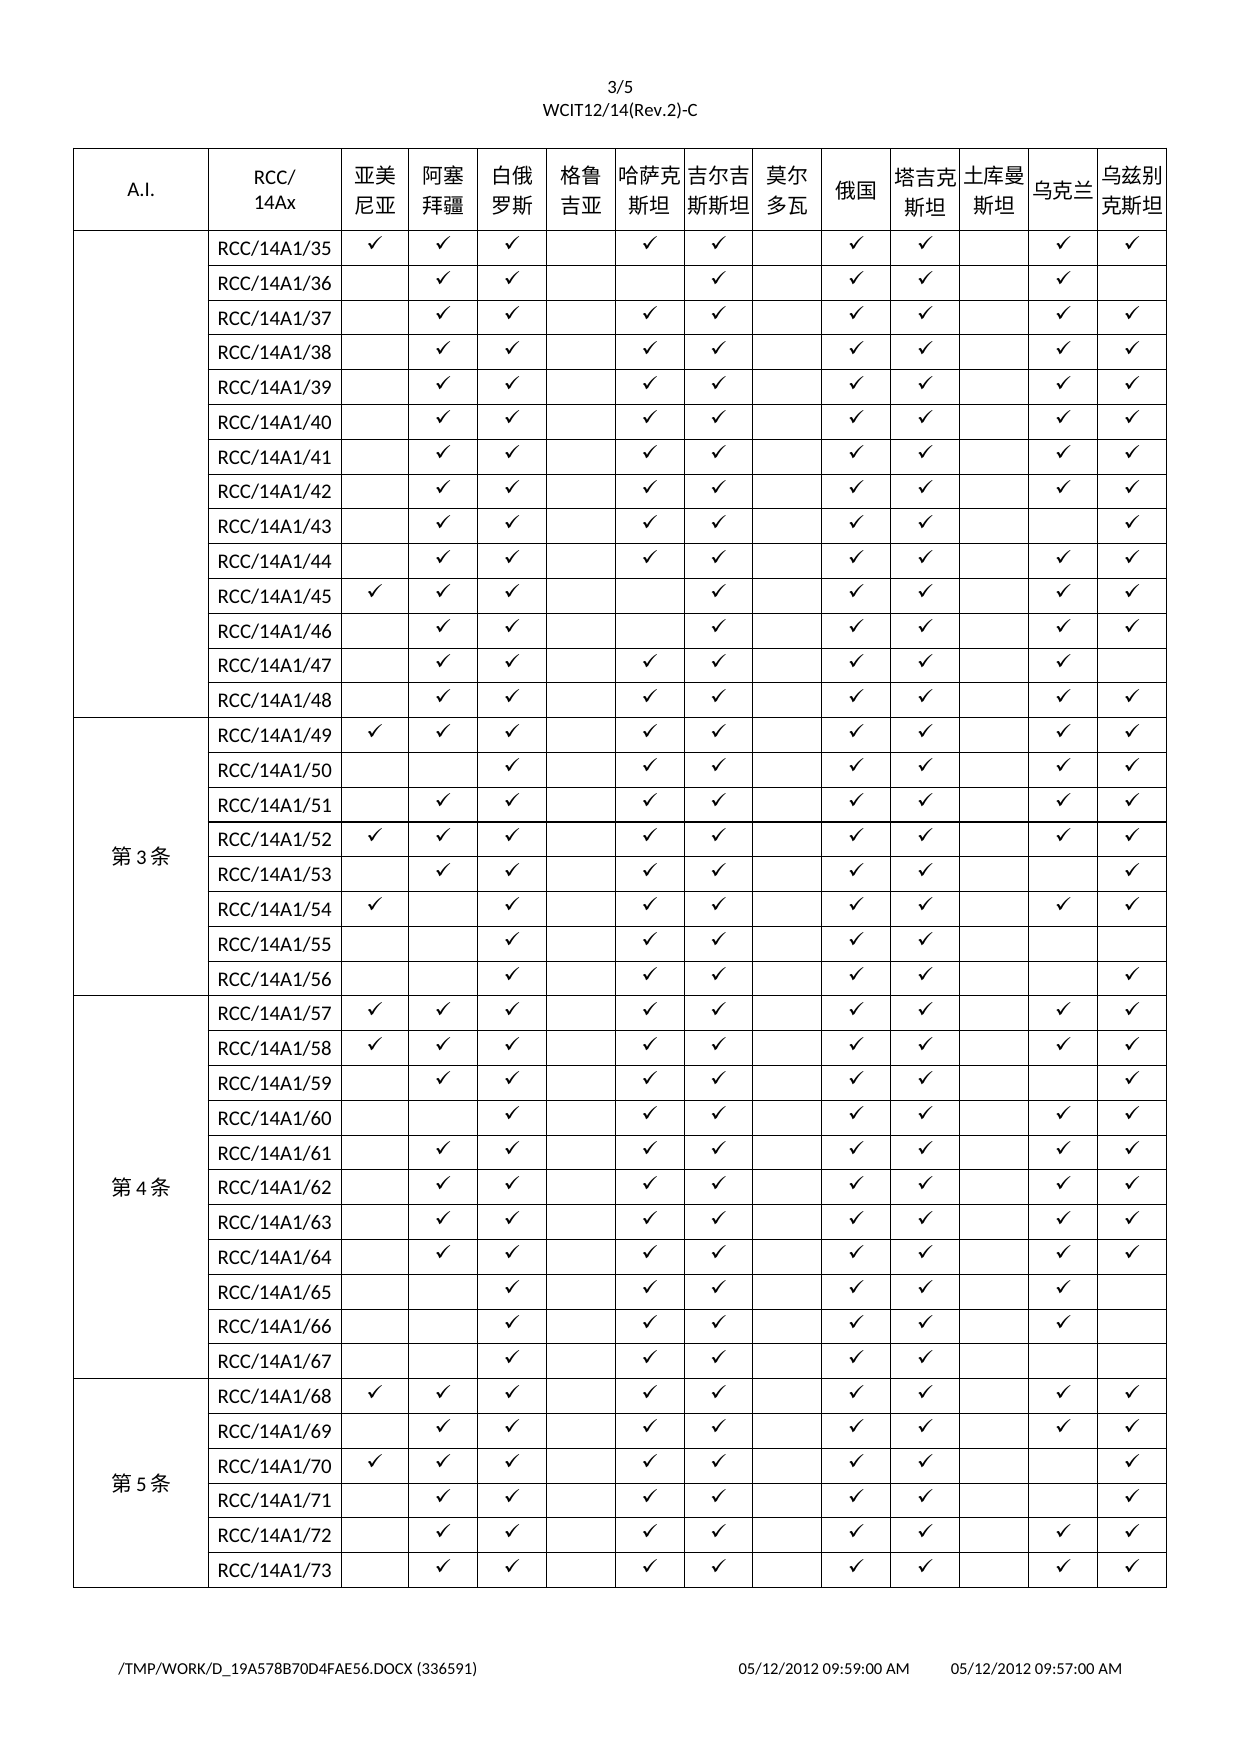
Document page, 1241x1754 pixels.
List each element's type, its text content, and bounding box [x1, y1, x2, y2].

table_cell [1098, 1101, 1166, 1134]
table_cell [616, 996, 684, 1030]
table_cell [342, 544, 408, 578]
table_header 乌克兰 [1029, 149, 1097, 230]
table_header 格鲁 吉亚 [547, 149, 615, 230]
table_cell [685, 335, 752, 369]
table_cell [409, 1275, 477, 1308]
table_cell [960, 231, 1028, 265]
table_cell [1098, 544, 1166, 578]
table_cell [342, 683, 408, 717]
table_cell [342, 266, 408, 299]
table_cell [409, 649, 477, 682]
table_cell [1029, 857, 1097, 891]
table_cell [960, 1031, 1028, 1065]
table_cell [547, 927, 615, 961]
table_cell [1098, 1136, 1166, 1169]
table_cell RCC/14A1/70 [209, 1449, 341, 1482]
table_cell [822, 1484, 890, 1517]
table_cell [547, 788, 615, 821]
table_cell [685, 1518, 752, 1552]
table_cell [822, 370, 890, 404]
table_cell [547, 718, 615, 752]
table_cell [822, 1379, 890, 1413]
table_cell [1098, 440, 1166, 473]
table_cell [342, 614, 408, 647]
table_header 俄国 [822, 149, 890, 230]
table_cell [822, 823, 890, 856]
table_cell [960, 1449, 1028, 1482]
table_cell [547, 509, 615, 543]
table_cell [822, 509, 890, 543]
table_cell [409, 1344, 477, 1378]
table_cell [616, 1275, 684, 1308]
table_cell [1029, 370, 1097, 404]
table_cell [616, 440, 684, 473]
table_cell [753, 962, 821, 995]
table_cell [753, 231, 821, 265]
table_cell [409, 509, 477, 543]
table_cell [685, 857, 752, 891]
table_cell [685, 1066, 752, 1100]
table_cell [547, 475, 615, 508]
table_cell [891, 1553, 959, 1587]
table_cell [822, 892, 890, 926]
table_cell [409, 1240, 477, 1274]
table_cell [960, 683, 1028, 717]
table_cell [753, 266, 821, 299]
table_cell [342, 1379, 408, 1413]
table_cell [891, 1205, 959, 1239]
table_cell [342, 1170, 408, 1204]
table_cell [685, 1449, 752, 1482]
table_cell [960, 1553, 1028, 1587]
table_cell [685, 1136, 752, 1169]
table_cell [1098, 1414, 1166, 1448]
table_cell [1098, 753, 1166, 787]
table_cell [753, 335, 821, 369]
table_cell [1029, 1449, 1097, 1482]
table_cell [822, 1136, 890, 1169]
table_cell [342, 996, 408, 1030]
table_cell [478, 370, 546, 404]
table_cell [685, 231, 752, 265]
table_cell [616, 579, 684, 613]
table_cell [409, 788, 477, 821]
table_cell [685, 1310, 752, 1343]
table_cell [960, 1170, 1028, 1204]
table_cell [753, 1310, 821, 1343]
table_cell [409, 1205, 477, 1239]
table_cell [891, 614, 959, 647]
table_cell [685, 475, 752, 508]
table_cell [616, 1136, 684, 1169]
table_cell [685, 405, 752, 439]
table_cell [478, 614, 546, 647]
table_cell [616, 1066, 684, 1100]
table_cell [616, 1484, 684, 1517]
table_cell [478, 579, 546, 613]
table_cell [616, 1449, 684, 1482]
table_cell [616, 1310, 684, 1343]
table_cell [1098, 1449, 1166, 1482]
table_cell [342, 579, 408, 613]
table_cell [547, 1136, 615, 1169]
table_cell [478, 544, 546, 578]
table_cell [822, 1518, 890, 1552]
table_cell [616, 1518, 684, 1552]
table_cell [342, 301, 408, 334]
table_cell [342, 231, 408, 265]
table_cell [478, 857, 546, 891]
table_cell [891, 440, 959, 473]
table_cell [478, 718, 546, 752]
table_cell [891, 683, 959, 717]
table_cell RCC/14A1/66 [209, 1310, 341, 1343]
table_cell [822, 1414, 890, 1448]
table_cell [547, 1170, 615, 1204]
table_cell [342, 1275, 408, 1308]
table_cell [822, 1066, 890, 1100]
table_cell [753, 927, 821, 961]
table_cell [547, 1240, 615, 1274]
table_cell [1098, 1066, 1166, 1100]
table_cell [822, 1240, 890, 1274]
table_cell RCC/14A1/61 [209, 1136, 341, 1169]
table_cell [1098, 892, 1166, 926]
table_cell [1029, 649, 1097, 682]
table_header 白俄 罗斯 [478, 149, 546, 230]
table_cell [547, 823, 615, 856]
table_cell [616, 475, 684, 508]
table_cell [1029, 1031, 1097, 1065]
table_cell [409, 996, 477, 1030]
table_cell [753, 1136, 821, 1169]
table_cell [685, 649, 752, 682]
table_cell RCC/14A1/50 [209, 753, 341, 787]
table_cell [478, 335, 546, 369]
table_cell [1029, 475, 1097, 508]
table_cell [822, 1310, 890, 1343]
table_cell RCC/14A1/55 [209, 927, 341, 961]
table_cell [478, 753, 546, 787]
table_cell [616, 718, 684, 752]
table_cell [960, 475, 1028, 508]
table_cell [478, 475, 546, 508]
table_cell [616, 335, 684, 369]
table_cell [478, 1066, 546, 1100]
table_cell [409, 1310, 477, 1343]
table_cell [616, 301, 684, 334]
table_cell [547, 544, 615, 578]
table_cell [891, 1240, 959, 1274]
table_cell [409, 370, 477, 404]
table_cell [685, 823, 752, 856]
table_cell RCC/14A1/37 [209, 301, 341, 334]
table_cell [1029, 788, 1097, 821]
table_cell [1029, 1240, 1097, 1274]
table_cell [409, 927, 477, 961]
table_cell [960, 927, 1028, 961]
table_cell RCC/14A1/67 [209, 1344, 341, 1378]
table_cell [616, 1101, 684, 1134]
table_cell [342, 927, 408, 961]
table_cell [1098, 579, 1166, 613]
table_cell [547, 1553, 615, 1587]
table_cell RCC/14A1/39 [209, 370, 341, 404]
table_cell [753, 996, 821, 1030]
table_cell [547, 649, 615, 682]
table_cell [616, 1344, 684, 1378]
table_cell [822, 962, 890, 995]
table_cell RCC/14A1/59 [209, 1066, 341, 1100]
table_cell [822, 440, 890, 473]
table_cell [891, 1518, 959, 1552]
table_cell [822, 301, 890, 334]
table_cell [342, 475, 408, 508]
table_cell [1098, 1275, 1166, 1308]
table_cell [891, 509, 959, 543]
table_cell [891, 962, 959, 995]
table_cell [960, 266, 1028, 299]
table_cell [685, 544, 752, 578]
table_cell [685, 614, 752, 647]
table_cell [1029, 892, 1097, 926]
table_cell [1098, 1031, 1166, 1065]
table_cell [753, 1240, 821, 1274]
table_cell [478, 1449, 546, 1482]
table_cell [891, 266, 959, 299]
table_cell [547, 1379, 615, 1413]
table_cell [891, 475, 959, 508]
table_cell [616, 1240, 684, 1274]
table_cell [1098, 301, 1166, 334]
table_cell [616, 266, 684, 299]
table_cell [1098, 962, 1166, 995]
table_cell [753, 823, 821, 856]
table_cell [547, 335, 615, 369]
table_cell RCC/14A1/60 [209, 1101, 341, 1134]
table_cell [822, 857, 890, 891]
table_cell [960, 1240, 1028, 1274]
table_cell [891, 1031, 959, 1065]
table_cell [342, 892, 408, 926]
table_cell [342, 857, 408, 891]
table_cell RCC/14A1/46 [209, 614, 341, 647]
table_cell [547, 370, 615, 404]
table_cell [822, 266, 890, 299]
table_cell RCC/14A1/58 [209, 1031, 341, 1065]
table_cell [409, 1553, 477, 1587]
table_cell [685, 1484, 752, 1517]
table_cell [891, 370, 959, 404]
table_cell [1029, 1066, 1097, 1100]
table_cell [753, 1518, 821, 1552]
table_header 亚美尼亚 [342, 149, 408, 230]
table_cell RCC/14A1/69 [209, 1414, 341, 1448]
table_cell 第4条 [74, 996, 208, 1378]
table_cell [409, 683, 477, 717]
table_cell [1029, 1518, 1097, 1552]
table_cell [616, 544, 684, 578]
table_cell 第5条 [74, 1379, 208, 1587]
table_cell [753, 1344, 821, 1378]
table_cell [478, 266, 546, 299]
table_cell [960, 718, 1028, 752]
table_cell [753, 509, 821, 543]
table_cell [478, 1414, 546, 1448]
table_cell [960, 509, 1028, 543]
table_cell [616, 823, 684, 856]
table_cell [616, 892, 684, 926]
table_cell [478, 1101, 546, 1134]
table_cell [891, 718, 959, 752]
table_cell [960, 440, 1028, 473]
table_cell [960, 996, 1028, 1030]
table_cell [342, 1414, 408, 1448]
table_cell [1029, 1275, 1097, 1308]
table_header A.I. [74, 149, 208, 230]
table_cell [753, 614, 821, 647]
table_cell [960, 649, 1028, 682]
table_cell [1029, 823, 1097, 856]
table_cell [685, 718, 752, 752]
table_cell [409, 1449, 477, 1482]
table_cell [1029, 335, 1097, 369]
table_cell [891, 1344, 959, 1378]
table_cell [1098, 405, 1166, 439]
table_cell [685, 579, 752, 613]
table_cell [1029, 996, 1097, 1030]
table_cell [1029, 753, 1097, 787]
table_cell [616, 1031, 684, 1065]
table_cell RCC/14A1/63 [209, 1205, 341, 1239]
table_cell [547, 614, 615, 647]
table_cell [478, 440, 546, 473]
table_cell [616, 1379, 684, 1413]
table_cell [342, 1344, 408, 1378]
table_cell [478, 405, 546, 439]
table_cell [753, 1484, 821, 1517]
table_cell 第3条 [74, 718, 208, 995]
table_cell [342, 962, 408, 995]
table_cell [891, 823, 959, 856]
table_cell [891, 788, 959, 821]
table_cell [616, 405, 684, 439]
table_cell [960, 892, 1028, 926]
table_cell [960, 1484, 1028, 1517]
table_cell [753, 753, 821, 787]
table_cell [342, 649, 408, 682]
table_cell [891, 1275, 959, 1308]
table_cell [342, 335, 408, 369]
table_header 吉尔吉斯斯坦 [685, 149, 752, 230]
table_cell RCC/14A1/53 [209, 857, 341, 891]
table_cell [822, 718, 890, 752]
table_cell [616, 753, 684, 787]
table_cell [685, 509, 752, 543]
table_cell [1029, 1344, 1097, 1378]
table_cell [685, 788, 752, 821]
table_cell [547, 1275, 615, 1308]
table_cell [960, 1136, 1028, 1169]
table_cell [960, 1275, 1028, 1308]
table_cell [1029, 1205, 1097, 1239]
table_cell RCC/14A1/35 [209, 231, 341, 265]
table_cell [1029, 1414, 1097, 1448]
table_cell [616, 509, 684, 543]
table_cell [547, 683, 615, 717]
table_cell [409, 1136, 477, 1169]
table_cell [822, 1101, 890, 1134]
table_cell [478, 1031, 546, 1065]
table_cell [1029, 301, 1097, 334]
table_cell [753, 301, 821, 334]
table_cell [960, 1066, 1028, 1100]
table_cell [1029, 614, 1097, 647]
table_cell [478, 301, 546, 334]
table_cell [685, 753, 752, 787]
table_cell [478, 649, 546, 682]
table_cell RCC/14A1/43 [209, 509, 341, 543]
table_cell [547, 962, 615, 995]
table_cell [342, 1240, 408, 1274]
table_cell [478, 1170, 546, 1204]
table_cell [1098, 335, 1166, 369]
table_cell [960, 579, 1028, 613]
table_cell [822, 579, 890, 613]
table_cell [1029, 1101, 1097, 1134]
table_cell [1098, 1205, 1166, 1239]
table_cell [478, 1205, 546, 1239]
table_cell [822, 614, 890, 647]
table_cell [822, 1205, 890, 1239]
table_header 哈萨克斯坦 [616, 149, 684, 230]
table_cell [822, 335, 890, 369]
table_cell [616, 1553, 684, 1587]
table_cell [891, 927, 959, 961]
table_cell [753, 788, 821, 821]
table_cell RCC/14A1/57 [209, 996, 341, 1030]
table_cell [1098, 1310, 1166, 1343]
table_cell RCC/14A1/65 [209, 1275, 341, 1308]
table_cell [891, 649, 959, 682]
table_cell [547, 1205, 615, 1239]
table_header 莫尔 多瓦 [753, 149, 821, 230]
table_cell [891, 1484, 959, 1517]
table_cell [960, 301, 1028, 334]
table_cell RCC/14A1/72 [209, 1518, 341, 1552]
table_cell [822, 1031, 890, 1065]
table_cell [342, 1136, 408, 1169]
table_cell [960, 1414, 1028, 1448]
table_cell [1029, 962, 1097, 995]
table_cell [409, 1414, 477, 1448]
table_cell RCC/14A1/54 [209, 892, 341, 926]
table_cell RCC/14A1/47 [209, 649, 341, 682]
table_cell [547, 857, 615, 891]
table_cell [822, 1275, 890, 1308]
table_cell [1029, 544, 1097, 578]
table_cell [891, 892, 959, 926]
table_cell [1029, 1379, 1097, 1413]
table_cell [685, 1205, 752, 1239]
table_cell [685, 266, 752, 299]
table_cell [1098, 996, 1166, 1030]
table_cell [409, 405, 477, 439]
table_cell [616, 231, 684, 265]
table_cell [547, 405, 615, 439]
table_cell [1029, 927, 1097, 961]
table_cell [1029, 1310, 1097, 1343]
table_cell RCC/14A1/52 [209, 823, 341, 856]
table_cell [409, 962, 477, 995]
table_cell [753, 1414, 821, 1448]
table_cell [753, 475, 821, 508]
table_cell [1098, 1170, 1166, 1204]
table_cell [1098, 1518, 1166, 1552]
table_cell [891, 544, 959, 578]
table_cell [1098, 1344, 1166, 1378]
table_cell [685, 1344, 752, 1378]
table_cell [753, 1275, 821, 1308]
table_cell [409, 266, 477, 299]
table_cell [478, 1136, 546, 1169]
table_cell [1029, 1136, 1097, 1169]
table_cell [960, 1379, 1028, 1413]
table_cell RCC/14A1/71 [209, 1484, 341, 1517]
table_cell [547, 1310, 615, 1343]
table_cell [342, 440, 408, 473]
table_cell [616, 370, 684, 404]
table_cell [1029, 1170, 1097, 1204]
table_cell [478, 996, 546, 1030]
table_cell RCC/14A1/41 [209, 440, 341, 473]
table_cell [547, 1101, 615, 1134]
table_cell [891, 405, 959, 439]
table_cell RCC/14A1/49 [209, 718, 341, 752]
table_cell [1029, 266, 1097, 299]
table_cell [960, 335, 1028, 369]
table_cell [478, 509, 546, 543]
table_cell [342, 788, 408, 821]
table_cell [478, 683, 546, 717]
table_cell [409, 753, 477, 787]
table_cell [409, 231, 477, 265]
table_cell [342, 718, 408, 752]
table_cell [822, 1344, 890, 1378]
table_cell [1029, 405, 1097, 439]
table_cell [409, 1170, 477, 1204]
table_cell [753, 440, 821, 473]
table_cell [822, 544, 890, 578]
table_cell [547, 1031, 615, 1065]
table_cell [547, 440, 615, 473]
table_cell [547, 753, 615, 787]
table_cell [342, 509, 408, 543]
table_cell [342, 405, 408, 439]
table_cell [891, 1379, 959, 1413]
table_cell [547, 1414, 615, 1448]
table_cell [822, 788, 890, 821]
table_cell [616, 927, 684, 961]
table_cell [753, 1031, 821, 1065]
table_cell [753, 544, 821, 578]
table_cell [685, 370, 752, 404]
table_cell [409, 718, 477, 752]
table_cell [891, 1414, 959, 1448]
table_cell [891, 857, 959, 891]
table_cell [616, 614, 684, 647]
table_cell [753, 579, 821, 613]
table_cell [960, 1518, 1028, 1552]
table_cell [753, 718, 821, 752]
table_cell [822, 649, 890, 682]
table_cell [753, 1553, 821, 1587]
table_cell [409, 857, 477, 891]
table_cell [478, 823, 546, 856]
table_cell [1098, 1553, 1166, 1587]
table_cell [753, 683, 821, 717]
table_cell [547, 1066, 615, 1100]
table_cell [409, 1379, 477, 1413]
table_cell [409, 1066, 477, 1100]
table_cell RCC/14A1/51 [209, 788, 341, 821]
table_cell [960, 788, 1028, 821]
table_cell RCC/14A1/42 [209, 475, 341, 508]
table_cell [616, 962, 684, 995]
table_cell [409, 301, 477, 334]
table_cell [891, 335, 959, 369]
table_cell [409, 823, 477, 856]
table_cell [960, 823, 1028, 856]
table_cell [342, 1310, 408, 1343]
table_cell [1098, 475, 1166, 508]
table_cell [891, 1310, 959, 1343]
table_cell [685, 996, 752, 1030]
table_cell [753, 1066, 821, 1100]
table_cell [547, 892, 615, 926]
table_cell [822, 475, 890, 508]
table_cell [616, 1170, 684, 1204]
table_cell [960, 962, 1028, 995]
table_cell [891, 579, 959, 613]
table_cell [753, 1101, 821, 1134]
table_cell [478, 1379, 546, 1413]
table_cell RCC/14A1/48 [209, 683, 341, 717]
table_cell [685, 1275, 752, 1308]
table_cell [960, 370, 1028, 404]
table_cell [409, 475, 477, 508]
table_cell RCC/14A1/68 [209, 1379, 341, 1413]
table_cell [547, 1518, 615, 1552]
table_cell [409, 1031, 477, 1065]
table_cell [547, 231, 615, 265]
table_cell [822, 1170, 890, 1204]
table_cell [342, 823, 408, 856]
table_cell [342, 1484, 408, 1517]
table_cell [685, 1379, 752, 1413]
table_cell [960, 544, 1028, 578]
table_cell [547, 1484, 615, 1517]
table_cell [478, 1518, 546, 1552]
table_cell [822, 1449, 890, 1482]
table_cell [753, 857, 821, 891]
table_cell [753, 892, 821, 926]
table_cell [1098, 370, 1166, 404]
table_cell [547, 1344, 615, 1378]
table_cell [822, 1553, 890, 1587]
table_cell [822, 753, 890, 787]
table_cell [891, 996, 959, 1030]
table_cell [1098, 649, 1166, 682]
table_cell [342, 1553, 408, 1587]
table_cell [753, 1205, 821, 1239]
table_cell [616, 1414, 684, 1448]
table_cell [753, 405, 821, 439]
table_cell [822, 405, 890, 439]
table_cell [753, 1170, 821, 1204]
table_cell [1029, 509, 1097, 543]
table_cell [478, 1344, 546, 1378]
table_cell [960, 405, 1028, 439]
table_cell [1029, 718, 1097, 752]
table_cell [547, 1449, 615, 1482]
table_cell [409, 892, 477, 926]
table_cell [960, 753, 1028, 787]
table_cell [822, 996, 890, 1030]
table_cell [822, 683, 890, 717]
table_cell [960, 1205, 1028, 1239]
table_cell [409, 544, 477, 578]
table_cell [478, 231, 546, 265]
table_cell [822, 927, 890, 961]
table_cell [478, 892, 546, 926]
table_cell [891, 231, 959, 265]
table_cell [685, 1553, 752, 1587]
table_cell [1098, 927, 1166, 961]
table_cell [342, 753, 408, 787]
table_cell [685, 1240, 752, 1274]
table_cell [685, 1101, 752, 1134]
table_cell [685, 1031, 752, 1065]
table_cell [342, 1101, 408, 1134]
table_header 乌兹别克斯坦 [1098, 149, 1166, 230]
table_cell [685, 1170, 752, 1204]
table_cell [685, 927, 752, 961]
table_cell [342, 1449, 408, 1482]
table_cell RCC/14A1/38 [209, 335, 341, 369]
table_cell [753, 1379, 821, 1413]
table_cell [409, 440, 477, 473]
table_cell [547, 579, 615, 613]
table_cell [1098, 857, 1166, 891]
table_cell [1098, 788, 1166, 821]
table_cell RCC/14A1/73 [209, 1553, 341, 1587]
table_cell [1098, 683, 1166, 717]
table_cell [891, 1136, 959, 1169]
table_cell [960, 1310, 1028, 1343]
table_cell [478, 927, 546, 961]
table_cell [685, 1414, 752, 1448]
table_cell [891, 1101, 959, 1134]
table_cell [891, 301, 959, 334]
table_header 塔吉克斯坦 [891, 149, 959, 230]
table_cell [478, 1484, 546, 1517]
table_cell [1098, 823, 1166, 856]
table_cell [409, 1101, 477, 1134]
table_cell [960, 1101, 1028, 1134]
table_cell [342, 1518, 408, 1552]
table_cell [1029, 579, 1097, 613]
table_cell [342, 370, 408, 404]
table_cell [685, 440, 752, 473]
table_cell [891, 1449, 959, 1482]
table_header 阿塞 拜疆 [409, 149, 477, 230]
table_cell [1098, 718, 1166, 752]
table_cell [1098, 509, 1166, 543]
table_header RCC/ 14Ax [209, 149, 341, 230]
table_cell [409, 1518, 477, 1552]
table_cell [409, 614, 477, 647]
table_cell [342, 1066, 408, 1100]
table_cell [409, 579, 477, 613]
table_cell [1029, 1484, 1097, 1517]
table_cell [960, 857, 1028, 891]
table_cell RCC/14A1/64 [209, 1240, 341, 1274]
table_header 土库曼斯坦 [960, 149, 1028, 230]
table_cell [960, 614, 1028, 647]
table_cell [1098, 614, 1166, 647]
table_cell [753, 649, 821, 682]
table_cell [547, 301, 615, 334]
table_cell [822, 231, 890, 265]
table_cell [685, 892, 752, 926]
table_cell [409, 1484, 477, 1517]
table_cell [1098, 1484, 1166, 1517]
table_cell [409, 335, 477, 369]
table_cell [616, 1205, 684, 1239]
table_cell RCC/14A1/40 [209, 405, 341, 439]
table_cell [547, 266, 615, 299]
table_cell RCC/14A1/62 [209, 1170, 341, 1204]
table_cell [685, 962, 752, 995]
table_cell [342, 1031, 408, 1065]
table_cell RCC/14A1/36 [209, 266, 341, 299]
table_cell [1098, 1379, 1166, 1413]
table_cell RCC/14A1/45 [209, 579, 341, 613]
table_cell [478, 1240, 546, 1274]
table_cell [547, 996, 615, 1030]
table_cell [342, 1205, 408, 1239]
table_cell [1098, 266, 1166, 299]
table_cell [1098, 231, 1166, 265]
table_cell [891, 1170, 959, 1204]
table_cell [1098, 1240, 1166, 1274]
table_cell [1029, 683, 1097, 717]
table_cell [753, 1449, 821, 1482]
table_cell [616, 683, 684, 717]
table_cell [478, 1553, 546, 1587]
table_cell RCC/14A1/56 [209, 962, 341, 995]
table_cell [478, 788, 546, 821]
table_cell [685, 683, 752, 717]
table_cell [1029, 231, 1097, 265]
table_cell [753, 370, 821, 404]
table_cell [478, 962, 546, 995]
table_cell [1029, 440, 1097, 473]
table_cell [891, 753, 959, 787]
table_cell RCC/14A1/44 [209, 544, 341, 578]
table_cell [891, 1066, 959, 1100]
table_cell [616, 857, 684, 891]
table_cell [616, 788, 684, 821]
table_cell [960, 1344, 1028, 1378]
table_cell [616, 649, 684, 682]
table_cell [685, 301, 752, 334]
table_cell [1029, 1553, 1097, 1587]
table_cell [478, 1275, 546, 1308]
table_cell [478, 1310, 546, 1343]
